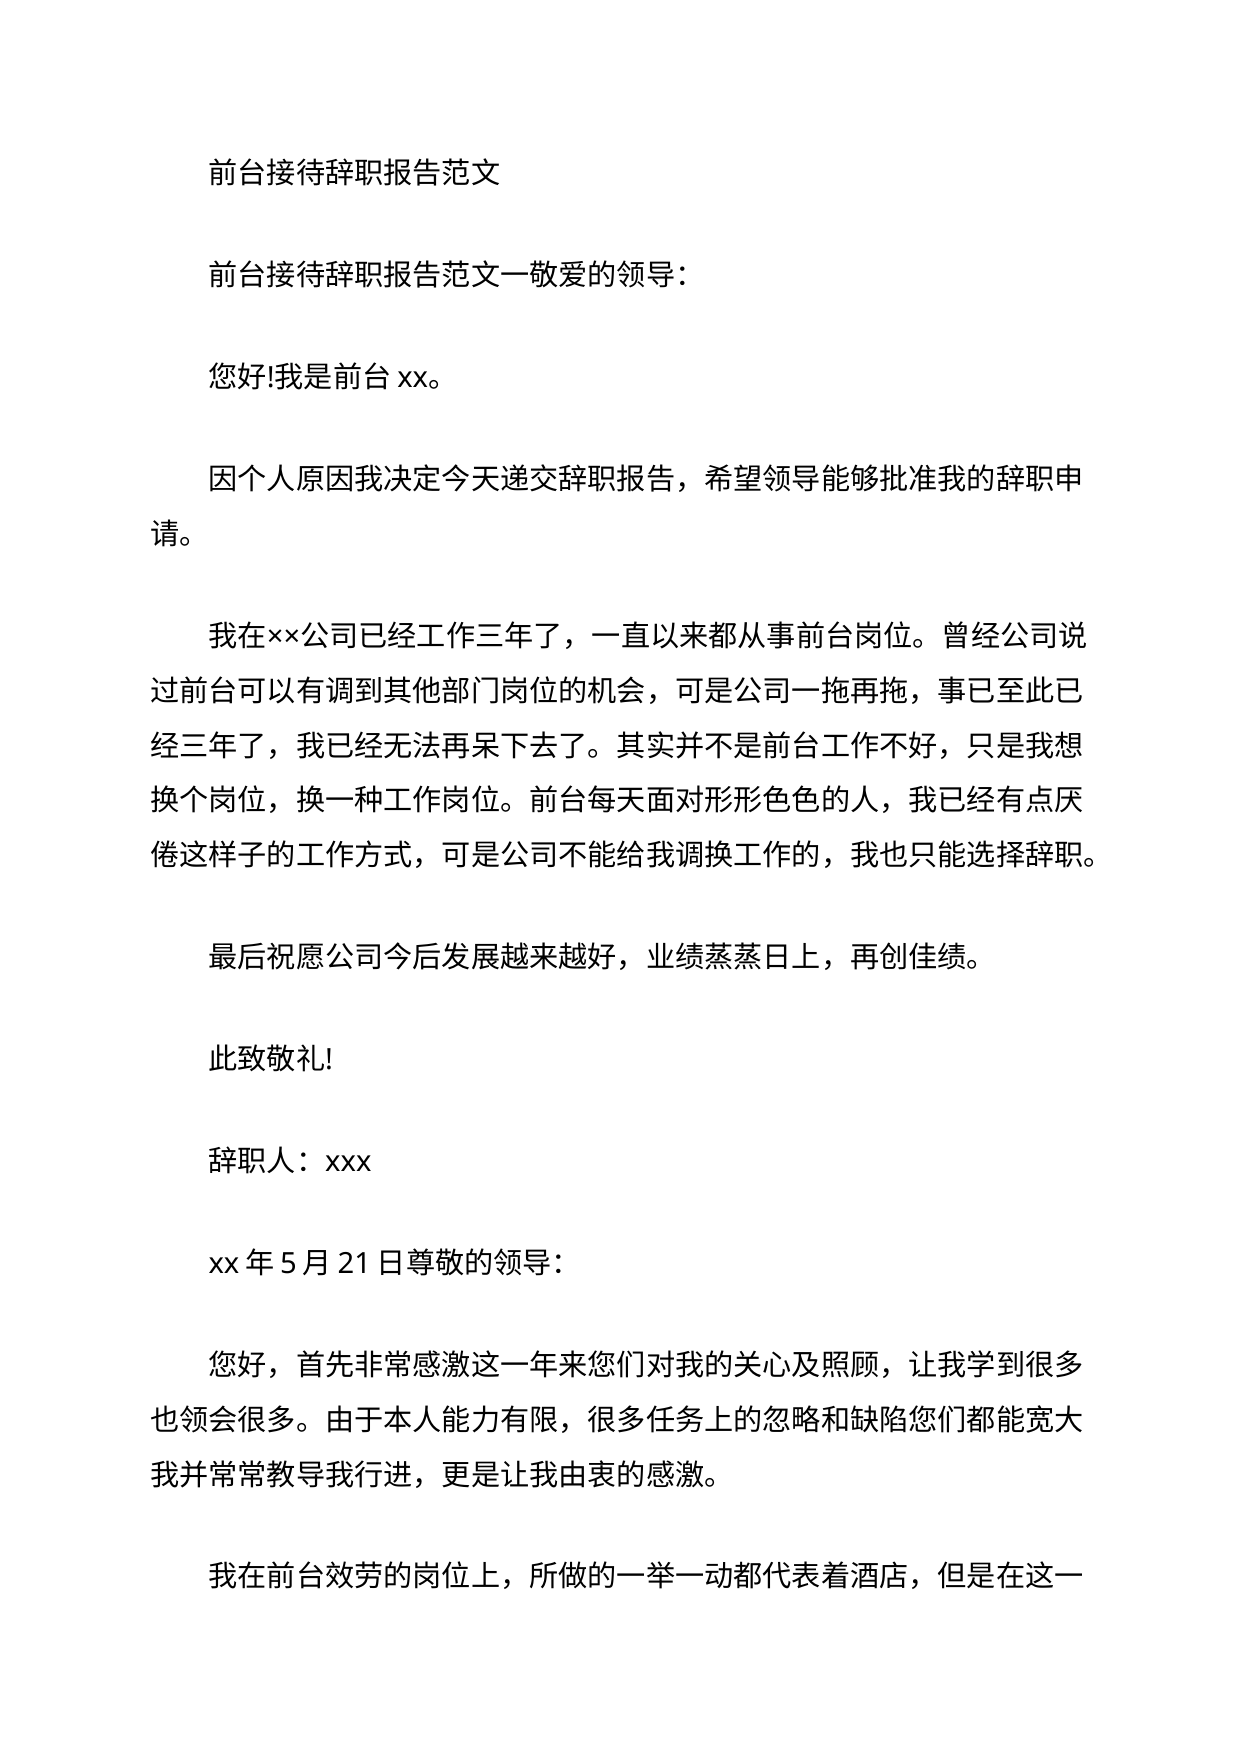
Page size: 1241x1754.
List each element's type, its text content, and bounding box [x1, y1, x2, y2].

text 最后祝愿公司今后发展越来越好，业绩蒸蒸日上，再创佳绩。 [150, 934, 1090, 976]
text 辞职人：xxx [150, 1137, 1090, 1180]
text 您好!我是前台xx。 [150, 353, 1090, 396]
text 前台接待辞职报告范文一敬爱的领导： [150, 252, 1090, 294]
text 因个人原因我决定今天递交辞职报告，希望领导能够批准我的辞职申请。 [150, 456, 1090, 553]
text xx年5月21日尊敬的领导： [150, 1239, 1090, 1282]
text 您好，首先非常感激这一年来您们对我的关心及照顾，让我学到很多也领会很多。由于本人能力有限，很多任务上的忽略和缺陷您们都能宽大我并常常教导我行进，更是让我由衷的感激。 [150, 1341, 1090, 1493]
text 我在××公司已经工作三年了，一直以来都从事前台岗位。曾经公司说过前台可以有调到其他部门岗位的机会，可是公司一拖再拖，事已至此已经三年了，我已经无法再呆下去了。其实并不是前台工作不好，只是我想换个岗位，换一种工作岗位。前台每天面对形形色色的人，我已经有点厌倦这样子的工作方式，可是公司不能给我调换工作的，我也只能选择辞职。 [150, 612, 1090, 874]
text 此致敬礼! [150, 1035, 1090, 1078]
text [150, 1553, 1090, 1595]
text 前台接待辞职报告范文 [150, 150, 1090, 192]
